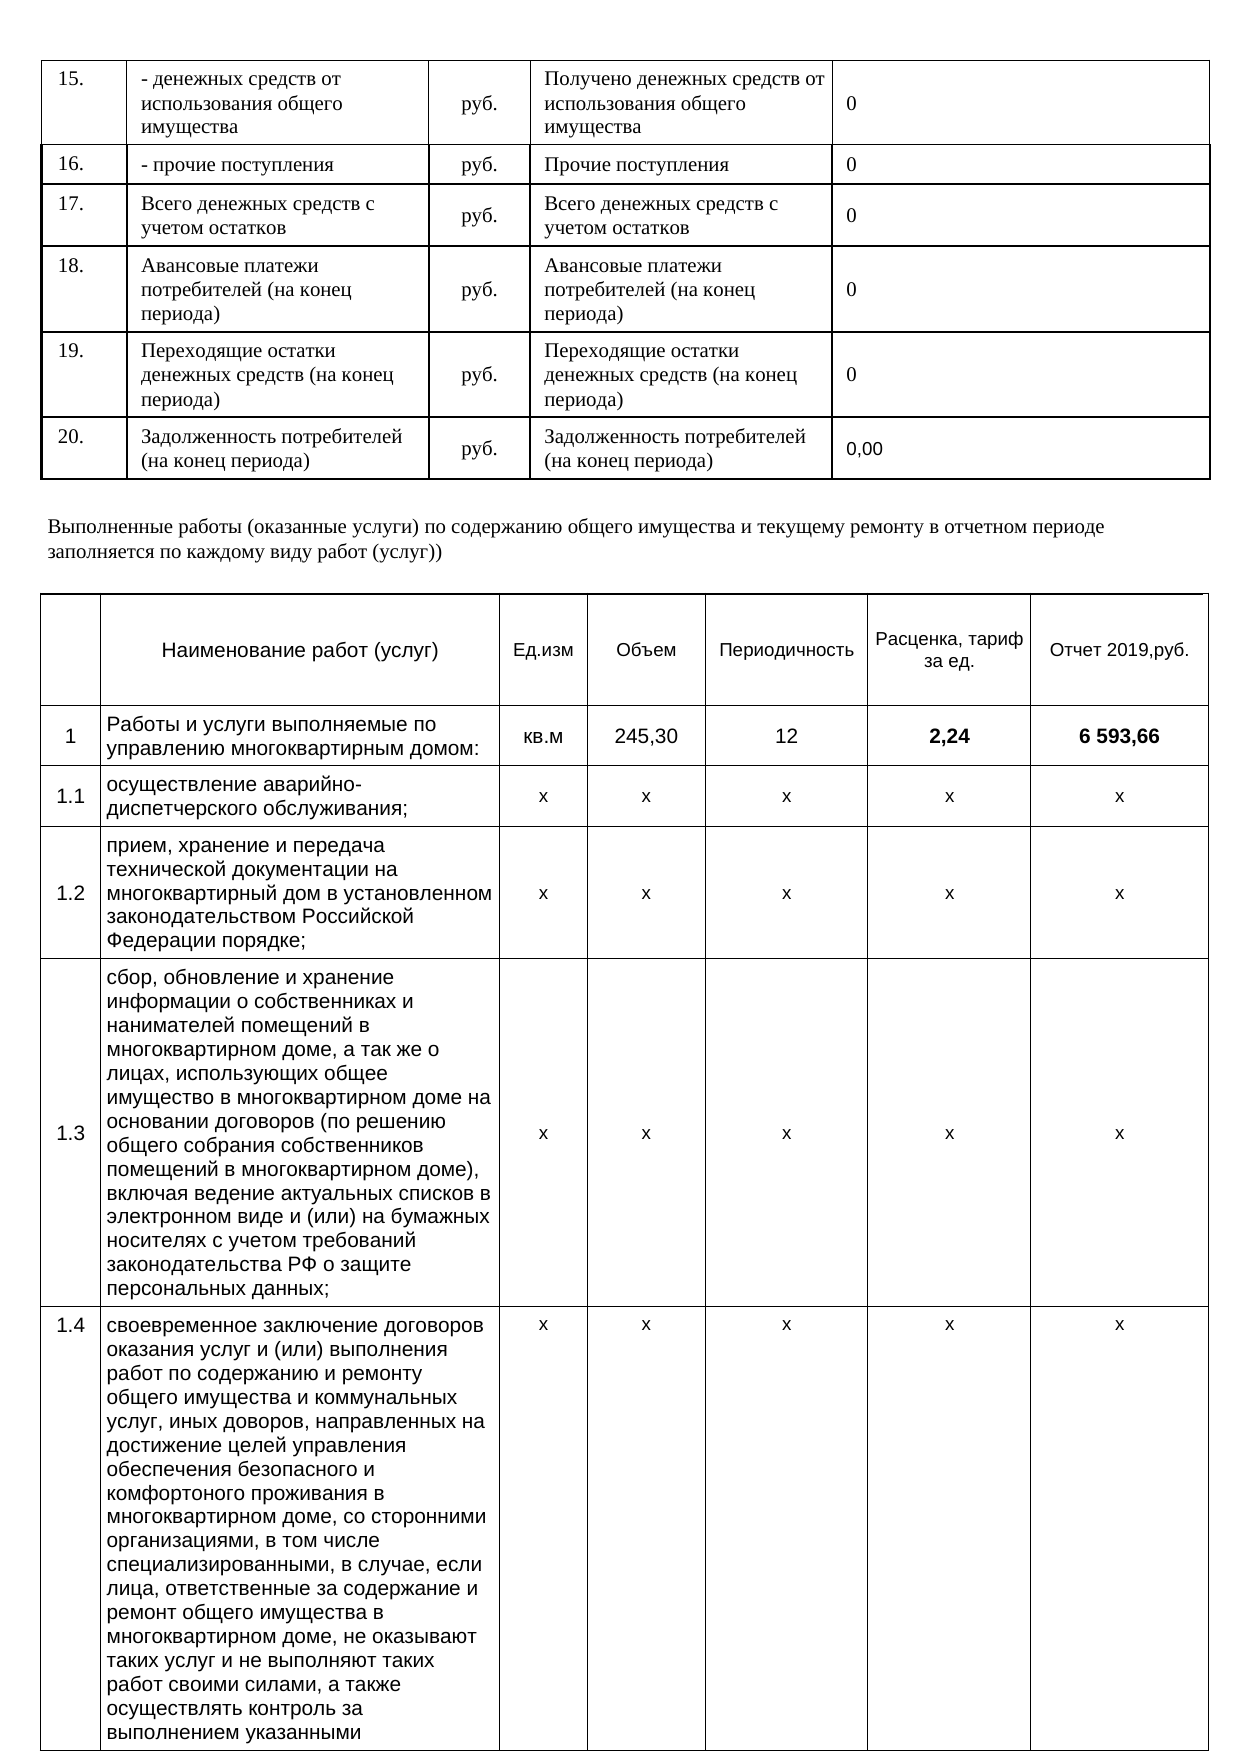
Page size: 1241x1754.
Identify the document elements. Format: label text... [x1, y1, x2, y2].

table_cell 19. [43, 333, 126, 416]
table_cell х [588, 959, 705, 1306]
table_cell Отчет 2019,руб. [1031, 594, 1208, 705]
table_cell 2,24 [868, 706, 1030, 765]
table_cell х [1031, 959, 1208, 1306]
table_cell х [500, 766, 587, 826]
table_cell Переходящие остатки денежных средств (на конец периода) [531, 333, 831, 416]
table_cell х [588, 1307, 705, 1750]
table_cell 0,00 [833, 418, 1209, 478]
table_cell Наименование работ (услуг) [101, 595, 499, 705]
table_cell Авансовые платежи потребителей (на конец периода) [531, 247, 831, 331]
table_cell х [1031, 766, 1208, 826]
table_cell х [500, 959, 587, 1306]
table_cell Всего денежных средств с учетом остатков [531, 185, 831, 245]
table_cell х [588, 766, 705, 826]
table_cell 245,30 [588, 706, 705, 765]
table_cell 0 [833, 145, 1209, 183]
table_cell осуществление аварийно-диспетчерского обслуживания; [101, 766, 499, 826]
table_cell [101, 1307, 499, 1750]
table_cell [41, 595, 100, 705]
table_cell [1203, 480, 1208, 592]
table_cell 17. [43, 185, 126, 245]
table_cell прием, хранение и передача технической документации на многоквартирный дом в установленном законодательством Российской Федерации порядке; [101, 827, 499, 958]
table_cell Прочие поступления [531, 145, 831, 183]
table_cell 1.4 [41, 1307, 100, 1750]
table_cell 1.1 [41, 766, 100, 826]
table_cell Объем [588, 595, 705, 705]
table_cell руб. [430, 418, 529, 478]
table_cell х [500, 1307, 587, 1750]
table_cell Всего денежных средств с учетом остатков [128, 185, 428, 245]
table_cell х [868, 766, 1030, 826]
table_cell х [706, 827, 867, 958]
table_cell 20. [43, 418, 126, 478]
table_cell руб. [430, 185, 529, 245]
table_cell 1.3 [41, 959, 100, 1306]
table_cell Переходящие остатки денежных средств (на конец периода) [128, 333, 428, 416]
table_cell - денежных средств от использования общего имущества [127, 61, 428, 144]
table_cell х [868, 959, 1030, 1306]
table_cell 18. [43, 247, 126, 331]
table_cell руб. [429, 61, 530, 144]
table_cell 1.2 [41, 827, 100, 958]
table_cell Задолженность потребителей (на конец периода) [128, 418, 428, 478]
table_cell 15. [42, 61, 126, 144]
table_cell Авансовые платежи потребителей (на конец периода) [128, 247, 428, 331]
table_cell руб. [430, 247, 529, 331]
table_cell сбор, обновление и хранение информации о собственниках и нанимателей помещений в многоквартирном доме, а так же о лицах, использующих общее имущество в многоквартирном доме на основании договоров (по решению общего собрания собственников помещений в многоквартирном доме), включая ведение актуальных списков в электронном виде и (или) на бумажных носителях с учетом требований законодательства РФ о защите персональных данных; [101, 959, 499, 1306]
table_cell Работы и услуги выполняемые по управлению многоквартирным домом: [101, 706, 499, 765]
table_cell кв.м [500, 706, 587, 765]
table_cell 0 [833, 247, 1209, 331]
table_cell х [1031, 827, 1208, 958]
table_cell 6 593,66 [1031, 706, 1208, 765]
table_cell х [868, 1307, 1030, 1750]
table_cell х [706, 959, 867, 1306]
table_cell х [588, 827, 705, 958]
table_cell х [1031, 1307, 1208, 1750]
table_cell Получено денежных средств от использования общего имущества [531, 61, 832, 144]
table_cell х [500, 827, 587, 958]
table_cell Расценка, тариф за ед. [868, 595, 1030, 705]
table_cell х [868, 827, 1030, 958]
table_cell руб. [430, 333, 529, 416]
table_cell х [706, 766, 867, 826]
table_cell руб. [430, 145, 529, 183]
table_cell Задолженность потребителей (на конец периода) [531, 418, 831, 478]
table_cell 12 [706, 706, 867, 765]
table_cell 0 [833, 185, 1209, 245]
table_cell Ед.изм [500, 595, 587, 705]
table_cell Периодичность [706, 595, 867, 705]
table_cell 0 [833, 333, 1209, 416]
table_cell 0 [833, 61, 1209, 144]
table_cell х [706, 1307, 867, 1750]
table_cell Выполненные работы (оказанные услуги) по содержанию общего имущества и текущему ремонту в отчетном периоде заполняется по каждому виду работ (услуг)) [41, 480, 1203, 592]
table_cell - прочие поступления [128, 145, 428, 183]
table_cell 16. [43, 145, 126, 183]
table_cell 1 [41, 706, 100, 765]
